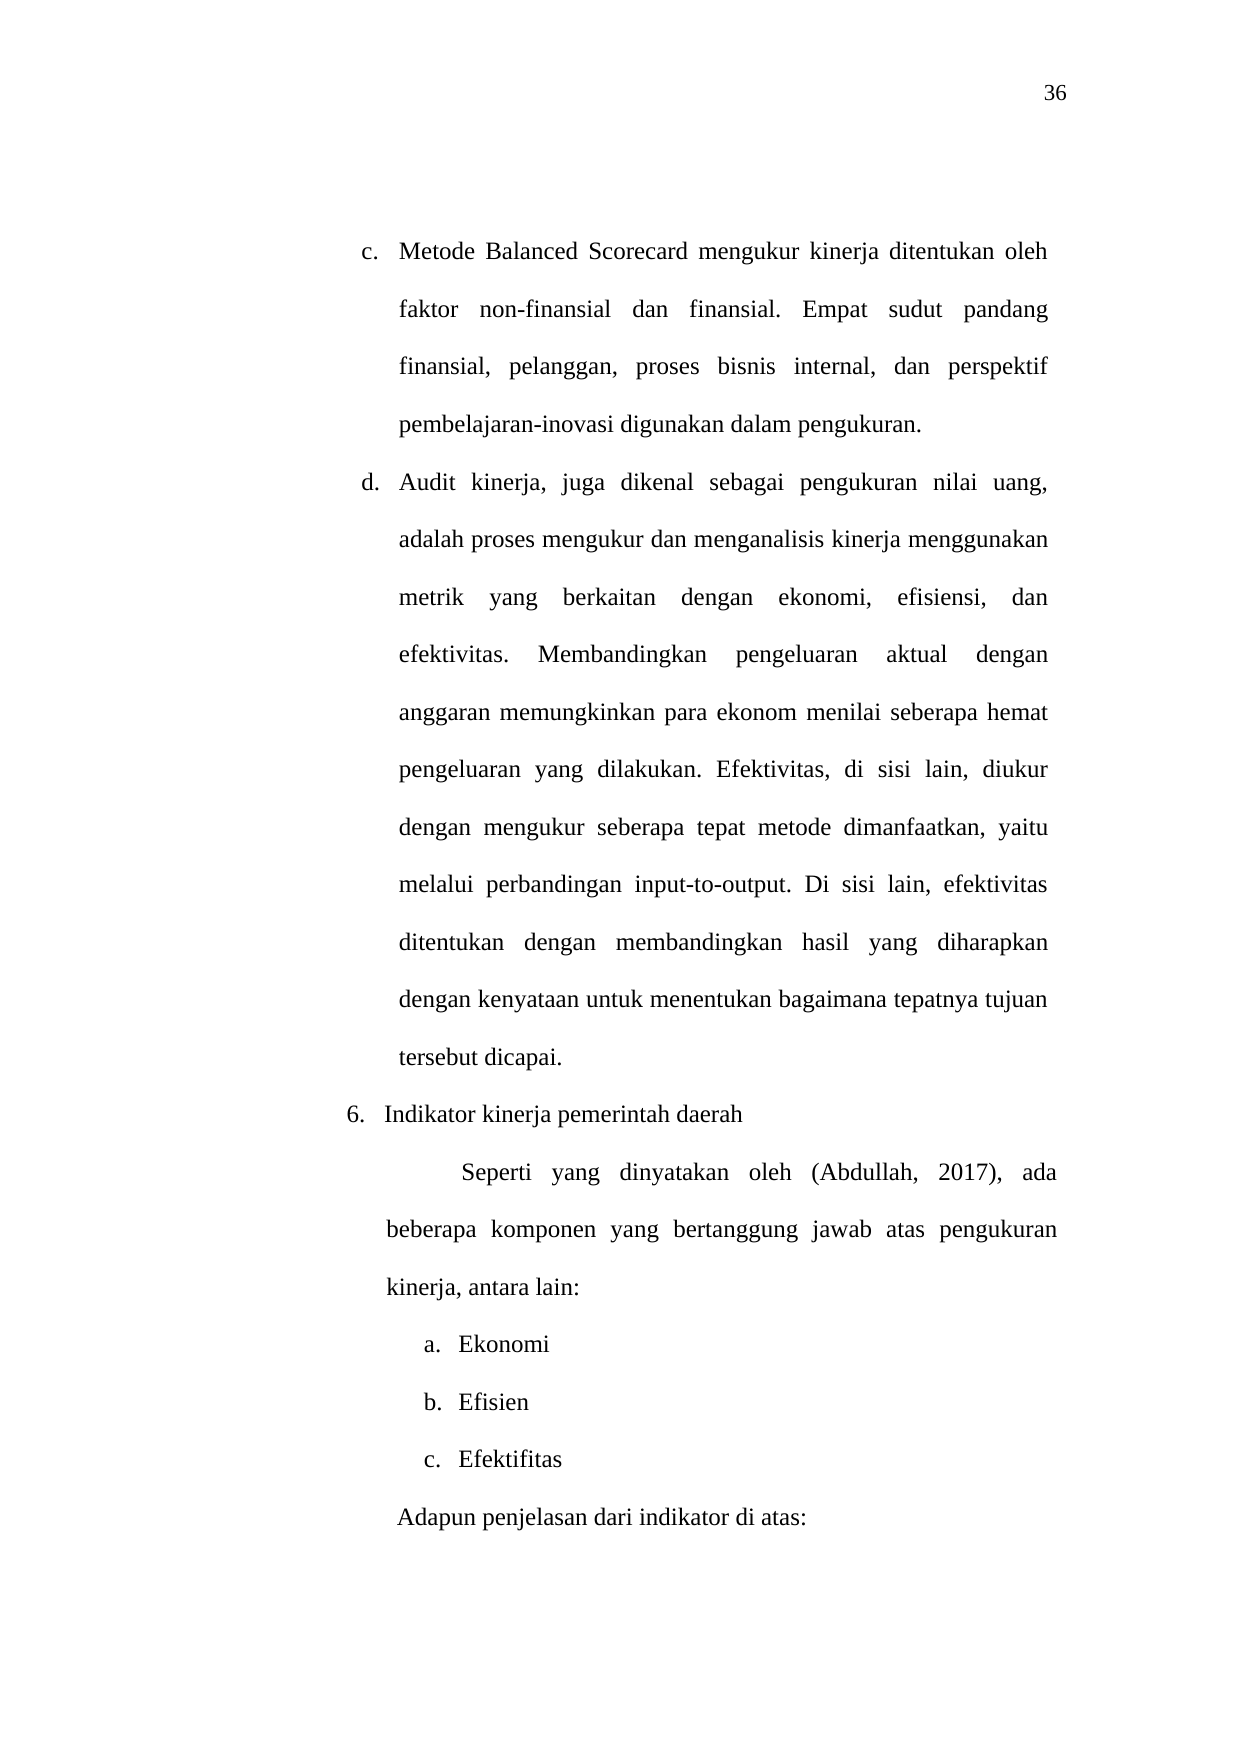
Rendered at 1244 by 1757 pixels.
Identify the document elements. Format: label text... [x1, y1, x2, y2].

list Efisien [424, 1387, 1067, 1415]
list Ekonomi [424, 1329, 1067, 1358]
list Efektifitas [424, 1444, 1067, 1473]
list Indikator kinerja pemerintah daerah [346, 1099, 1067, 1128]
list Metode Balanced Scorecard mengukur kinerja ditentukan oleh faktor non-finansial dan finansial. Empat sudut pandang finansial, pelanggan, proses bisnis internal, dan perspektif pembelajaran-inovasi digunakan dalam pengukuran. [361, 236, 1048, 437]
list Audit kinerja, juga dikenal sebagai pengukuran nilai uang, adalah proses mengukur dan menganalisis kinerja menggunakan metrik yang berkaitan dengan ekonomi, efisiensi, dan efektivitas. Membandingkan pengeluaran aktual dengan anggaran memungkinkan para ekonom menilai seberapa hemat pengeluaran yang dilakukan. Efektivitas, di sisi lain, diukur dengan mengukur seberapa tepat metode dimanfaatkan, yaitu melalui perbandingan input-to-output. Di sisi lain, efektivitas ditentukan dengan membandingkan hasil yang diharapkan dengan kenyataan untuk menentukan bagaimana tepatnya tujuan tersebut dicapai. [361, 467, 1048, 1070]
text Seperti yang dinyatakan oleh (Abdullah, 2017), ada beberapa komponen yang bertanggung jawab atas pengukuran kinerja, antara lain: [386, 1157, 1058, 1300]
text Adapun penjelasan dari indikator di atas: [397, 1502, 1067, 1531]
